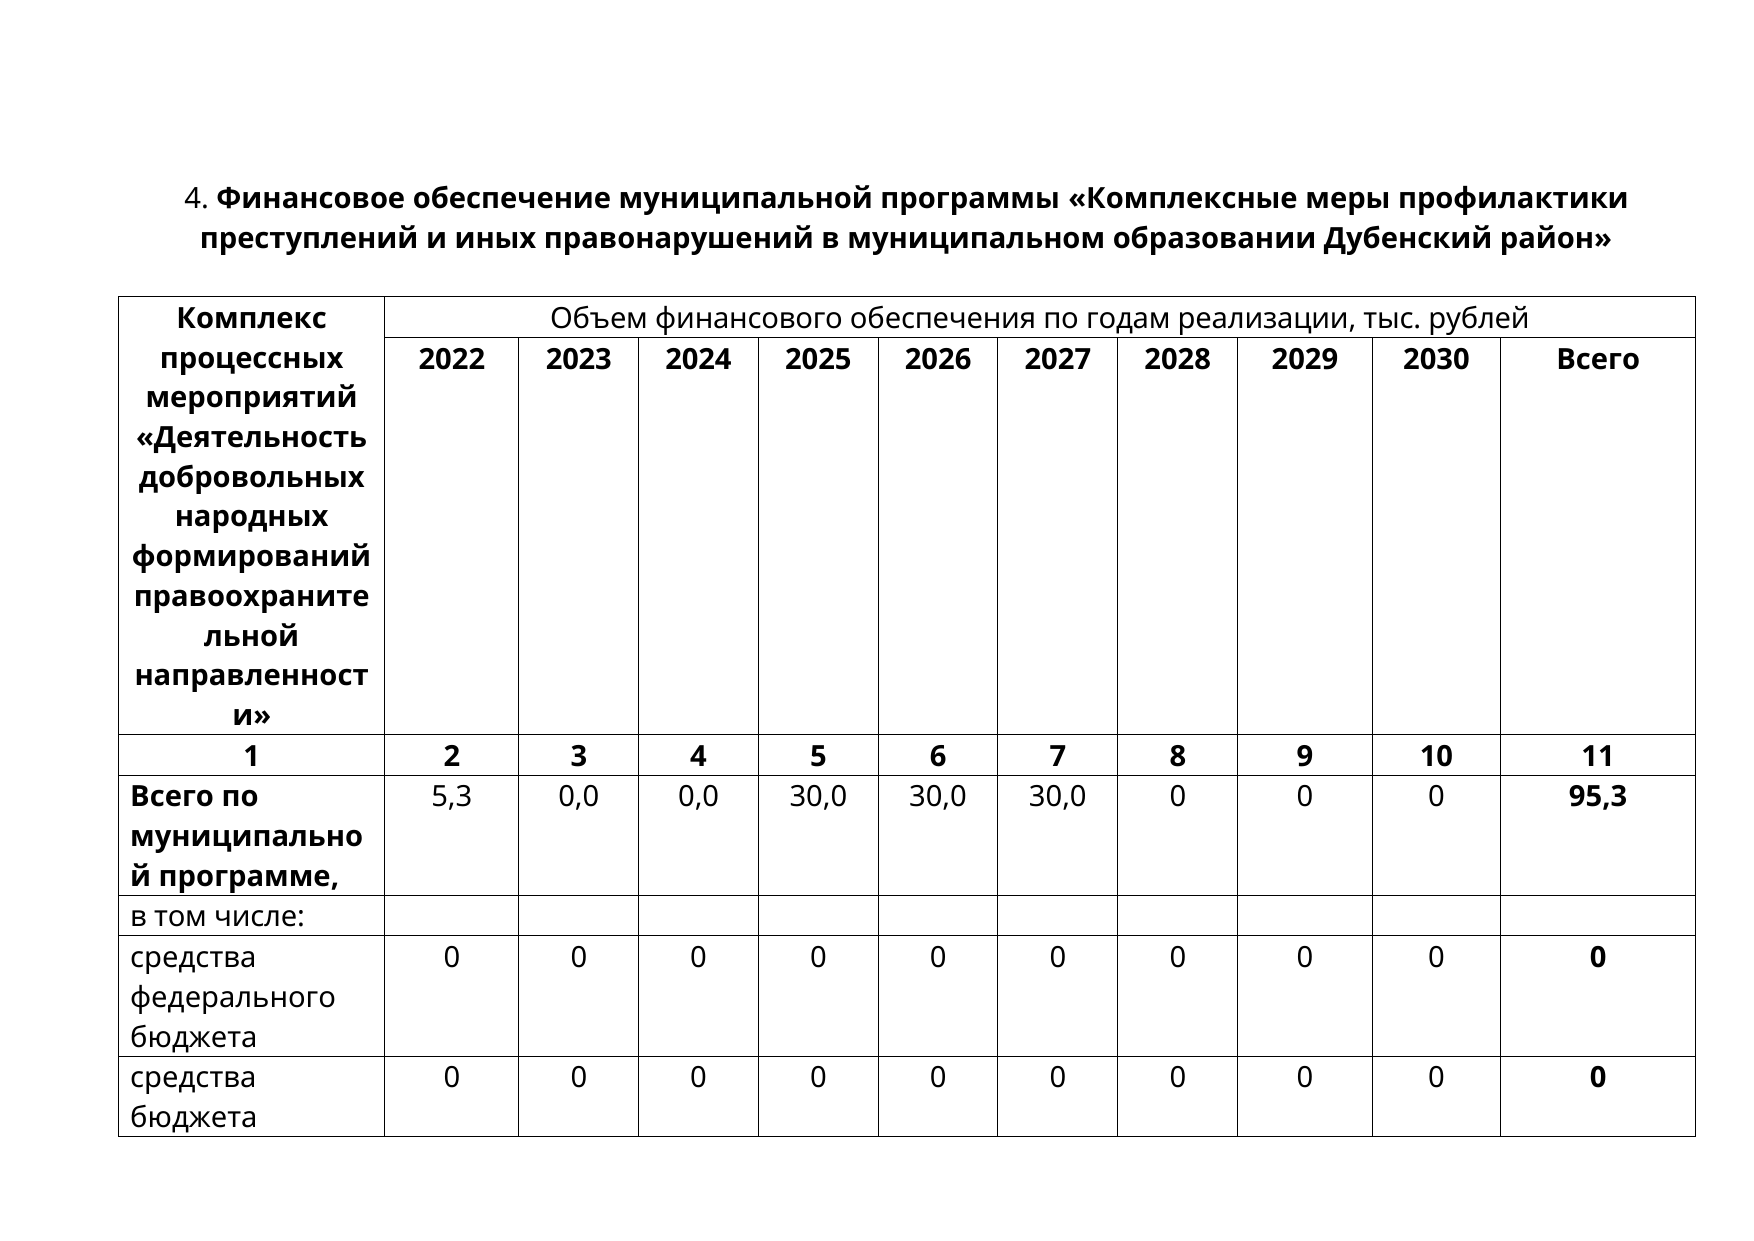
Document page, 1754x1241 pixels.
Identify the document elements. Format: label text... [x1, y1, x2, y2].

table_cell 0 [639, 936, 758, 1056]
table_cell 0 [1238, 776, 1372, 895]
table_cell 0,0 [519, 776, 638, 895]
table_cell 3 [519, 735, 638, 774]
table_cell 0 [1238, 936, 1372, 1056]
table_cell 0 [998, 936, 1117, 1056]
table_cell 6 [879, 735, 997, 774]
table_cell 2022 [385, 338, 518, 734]
table_cell [759, 896, 878, 935]
table_cell средства бюджета Тульской области [119, 1057, 384, 1136]
table_cell 8 [1118, 735, 1237, 774]
table_cell 9 [1238, 735, 1372, 774]
text 4. Финансовое обеспечение муниципальной программы «Комплексные меры профилактики преступлений и иных правонарушений в муниципальном образовании Дубенский район» [118, 177, 1695, 257]
table_cell 0 [385, 936, 518, 1056]
table_cell 0 [759, 1057, 878, 1136]
table_header Комплекс процессных мероприятий «Деятельность добровольных народных формирований правоохранительной направленности» [119, 297, 384, 734]
table_cell 1 [119, 735, 384, 774]
table_cell 0 [519, 1057, 638, 1136]
table_cell Всего по муниципальной программе, [119, 776, 384, 895]
table_cell 2030 [1373, 338, 1500, 734]
table_cell 2027 [998, 338, 1117, 734]
table_cell 0 [639, 1057, 758, 1136]
table_cell 2026 [879, 338, 997, 734]
table_cell 0 [1373, 1057, 1500, 1136]
table_cell 0 [1118, 1057, 1237, 1136]
table_cell 0 [1118, 936, 1237, 1056]
table_cell 2025 [759, 338, 878, 734]
table_cell 5,3 [385, 776, 518, 895]
table_cell [1118, 896, 1237, 935]
table_cell [1238, 896, 1372, 935]
table_cell 0 [759, 936, 878, 1056]
table_cell 0 [385, 1057, 518, 1136]
table_cell [879, 896, 997, 935]
table_cell средства федерального бюджета [119, 936, 384, 1056]
table_cell 30,0 [879, 776, 997, 895]
table_cell 30,0 [998, 776, 1117, 895]
table_header Объем финансового обеспечения по годам реализации, тыс. рублей [385, 297, 1695, 337]
table_cell 10 [1373, 735, 1500, 774]
table_cell [1373, 896, 1500, 935]
table_cell 30,0 [759, 776, 878, 895]
table_cell 0 [1501, 936, 1695, 1056]
table_cell 4 [639, 735, 758, 774]
table_cell [998, 896, 1117, 935]
table_cell 0 [1118, 776, 1237, 895]
table_cell 0 [1501, 1057, 1695, 1136]
table_cell 0 [519, 936, 638, 1056]
table_cell 0 [879, 936, 997, 1056]
table_cell 2029 [1238, 338, 1372, 734]
table_cell 5 [759, 735, 878, 774]
table_cell 7 [998, 735, 1117, 774]
table_cell [385, 896, 518, 935]
table_cell 2024 [639, 338, 758, 734]
table_cell [639, 896, 758, 935]
table_cell [1501, 896, 1695, 935]
table_cell [519, 896, 638, 935]
table_cell 0 [1373, 936, 1500, 1056]
table_cell 0 [879, 1057, 997, 1136]
table_cell в том числе: [119, 896, 384, 935]
table_cell 11 [1501, 735, 1695, 774]
table_cell 0,0 [639, 776, 758, 895]
table_cell 0 [1373, 776, 1500, 895]
table_cell 0 [1238, 1057, 1372, 1136]
table_cell 2028 [1118, 338, 1237, 734]
table_cell 95,3 [1501, 776, 1695, 895]
table_cell 2023 [519, 338, 638, 734]
table_cell Всего [1501, 338, 1695, 734]
table_cell 0 [998, 1057, 1117, 1136]
table_cell 2 [385, 735, 518, 774]
